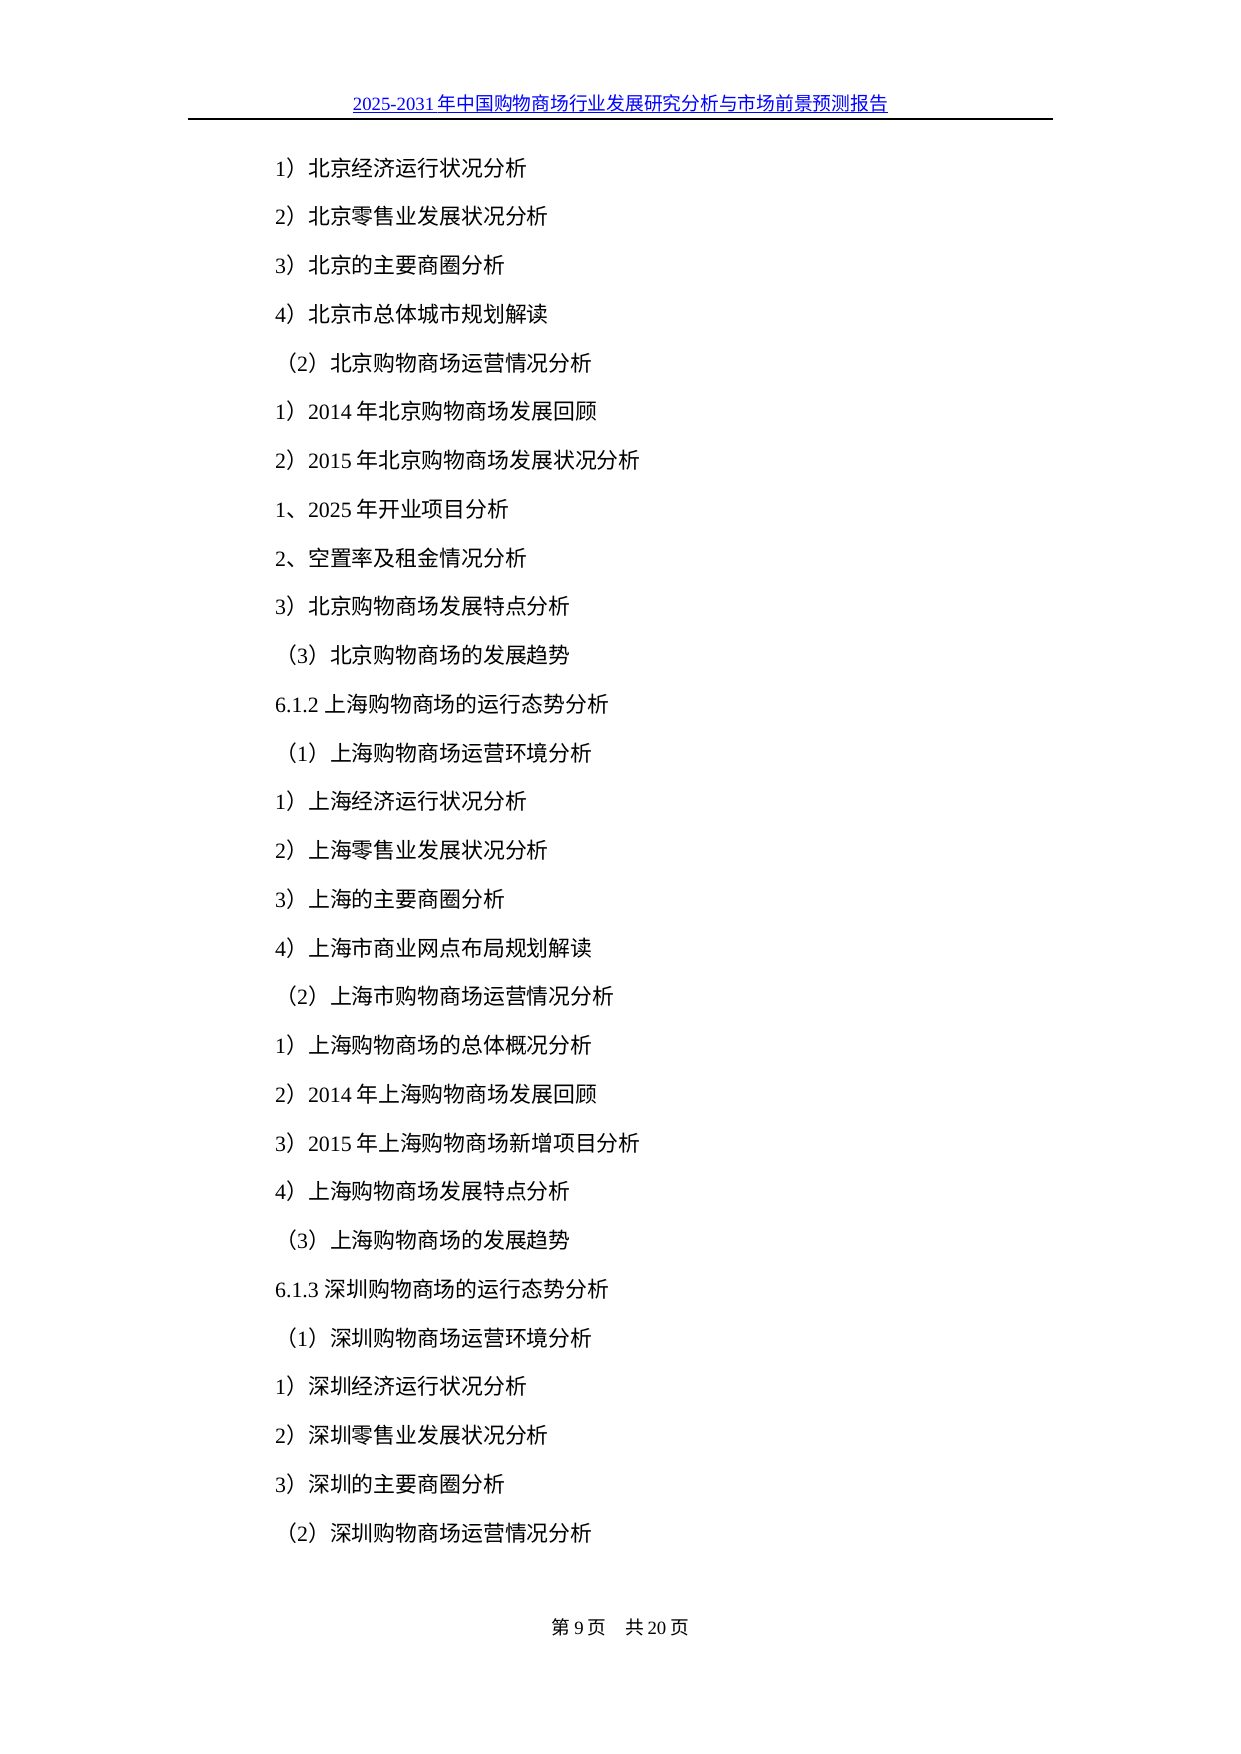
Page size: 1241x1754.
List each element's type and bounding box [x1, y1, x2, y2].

text [187, 150, 1053, 1548]
